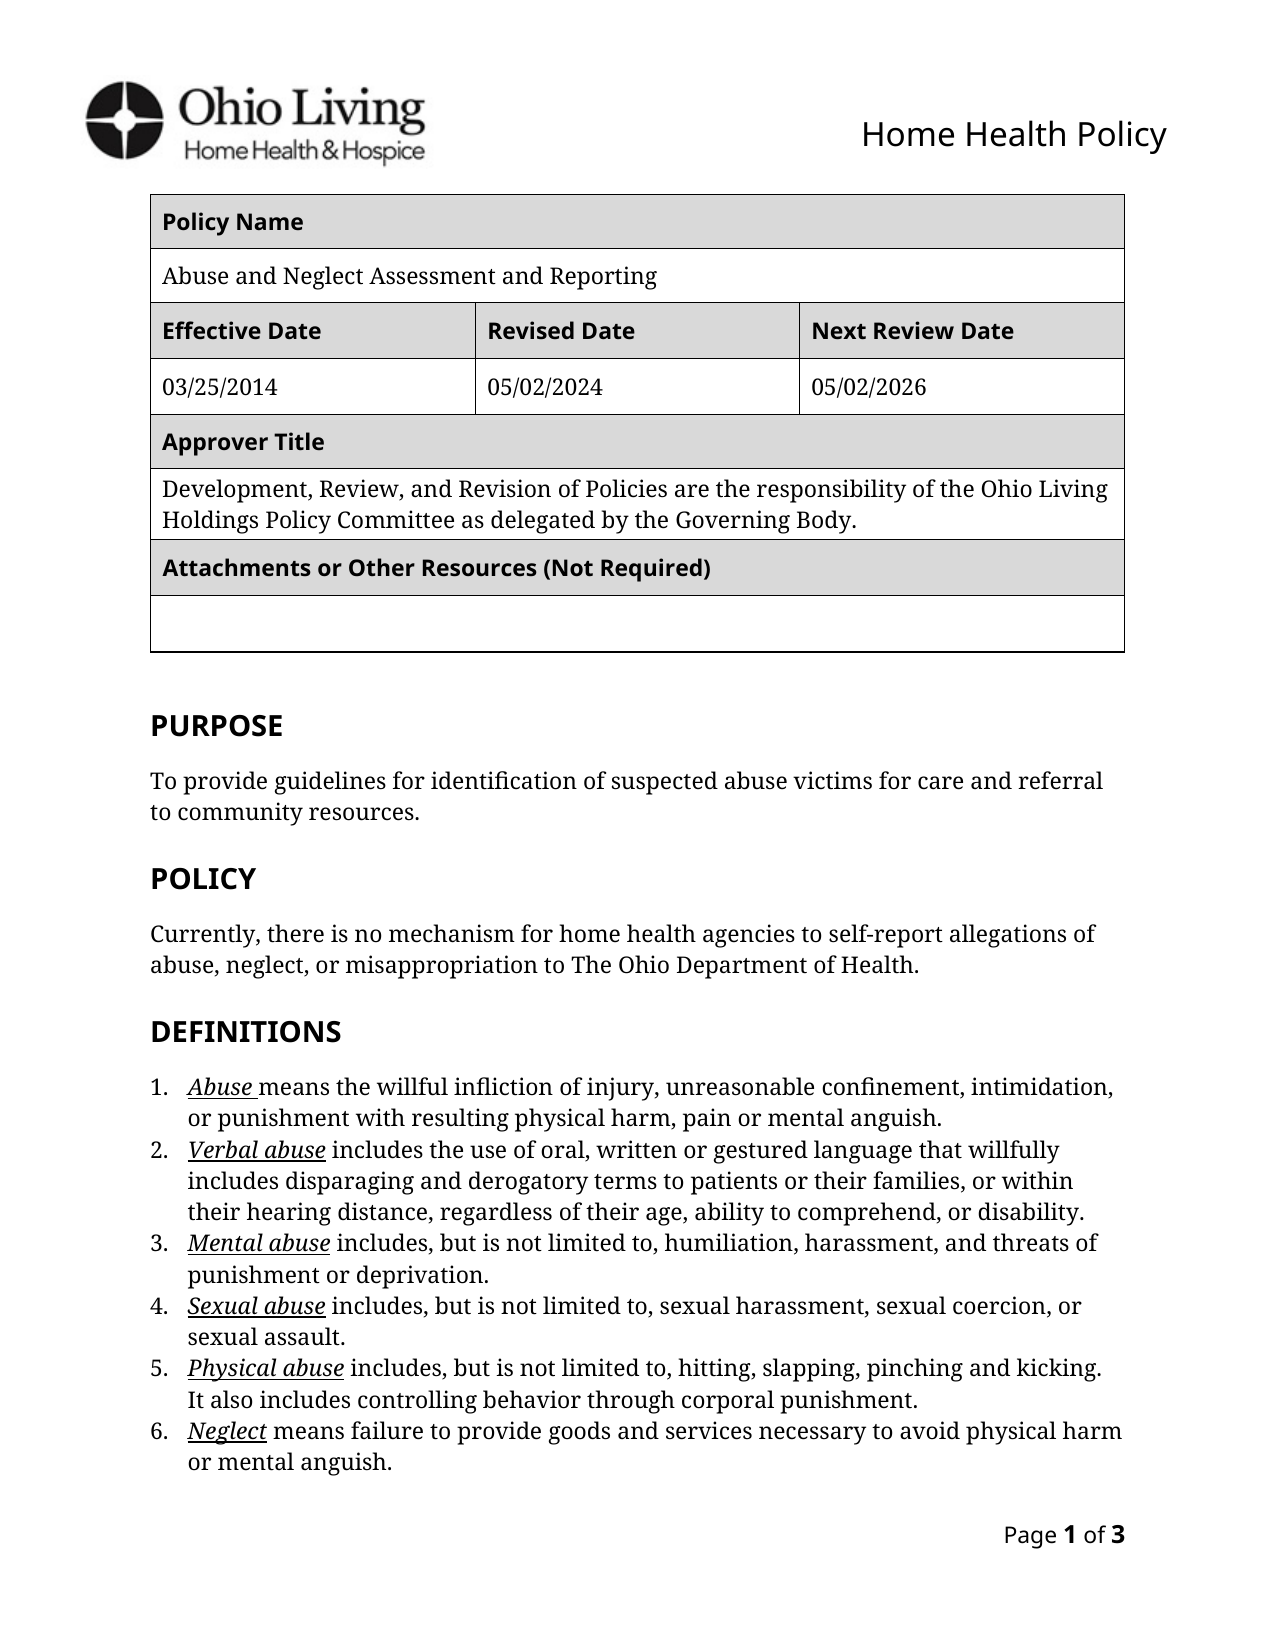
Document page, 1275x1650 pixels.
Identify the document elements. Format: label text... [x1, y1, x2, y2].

list Physical abuse includes, but is not limited to, hitting, slapping, pinching and kicking. It also includes controlling behavior through corporal punishment. [150, 1352, 1125, 1415]
text To provide guidelines for identification of suspected abuse victims for care and referral to community resources. [150, 764, 1125, 827]
list Verbal abuse includes the use of oral, written or gestured language that willfully includes disparaging and derogatory terms to patients or their families, or within their hearing distance, regardless of their age, ability to comprehend, or disability. [150, 1133, 1125, 1227]
picture [80, 75, 438, 169]
subtitle POLICY [150, 858, 1125, 898]
list Neglect means failure to provide goods and services necessary to avoid physical harm or mental anguish. [150, 1415, 1125, 1477]
list Sexual abuse includes, but is not limited to, sexual harassment, sexual coercion, or sexual assault. [150, 1290, 1125, 1352]
text Currently, there is no mechanism for home health agencies to self-report allegations of abuse, neglect, or misappropriation to The Ohio Department of Health. [150, 918, 1125, 980]
list Abuse means the willful infliction of injury, unreasonable confinement, intimidation, or punishment with resulting physical harm, pain or mental anguish. [150, 1071, 1125, 1133]
subtitle definitions [150, 1012, 1125, 1051]
list Mental abuse includes, but is not limited to, humiliation, harassment, and threats of punishment or deprivation. [150, 1227, 1125, 1290]
subtitle PURPOSE [150, 705, 1125, 745]
